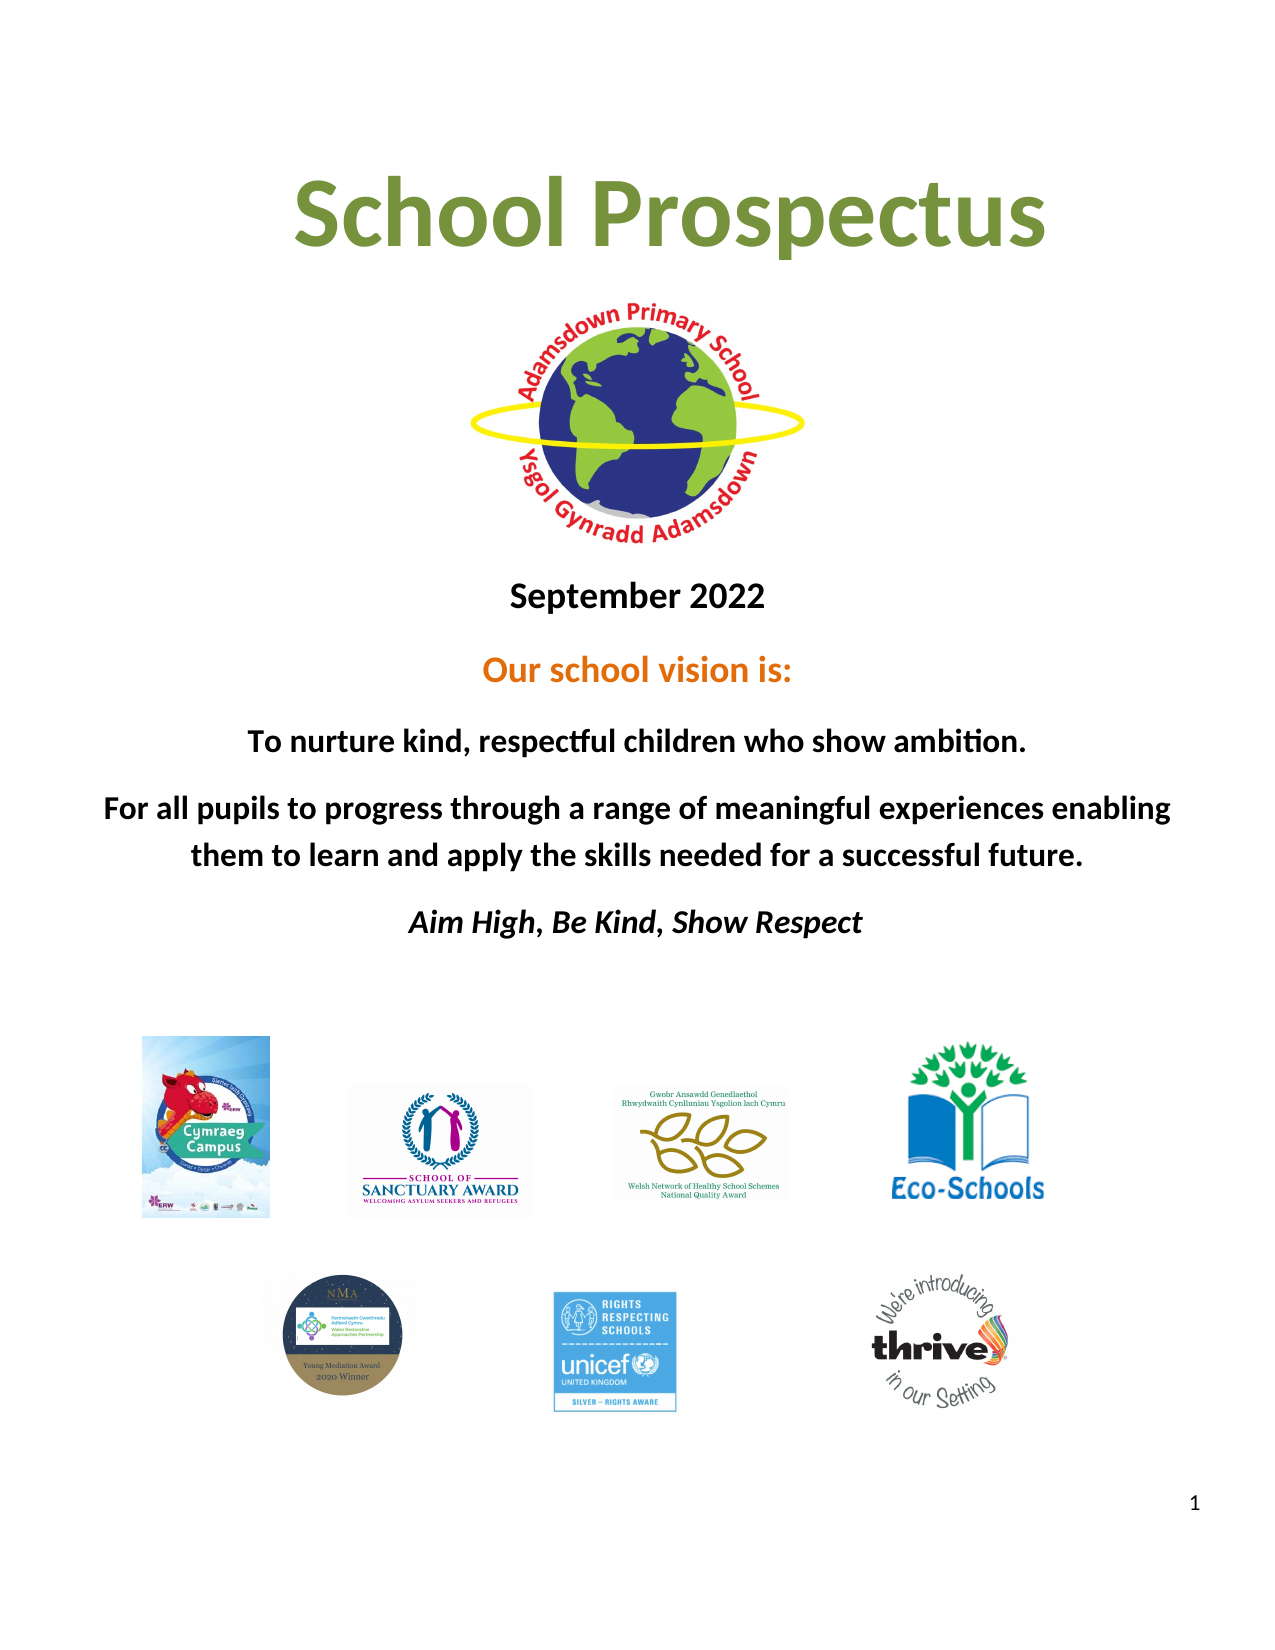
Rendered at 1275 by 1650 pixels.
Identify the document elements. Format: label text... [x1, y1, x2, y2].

text September 2022 [75, 572, 1200, 618]
picture [614, 1084, 790, 1201]
picture [347, 1083, 534, 1218]
picture [462, 297, 809, 547]
picture [890, 1039, 1044, 1199]
picture [552, 1290, 681, 1415]
text To nurture kind, respectful children who show ambition. [75, 719, 1200, 760]
picture [866, 1264, 1016, 1415]
picture [141, 1036, 270, 1218]
picture [259, 1249, 426, 1415]
text Aim High, Be Kind, Show Respect [75, 902, 1200, 942]
text Our school vision is: [75, 646, 1200, 692]
text For all pupils to progress through a range of meaningful experiences enabling them to learn and apply the skills needed for a successful future. [75, 787, 1200, 875]
